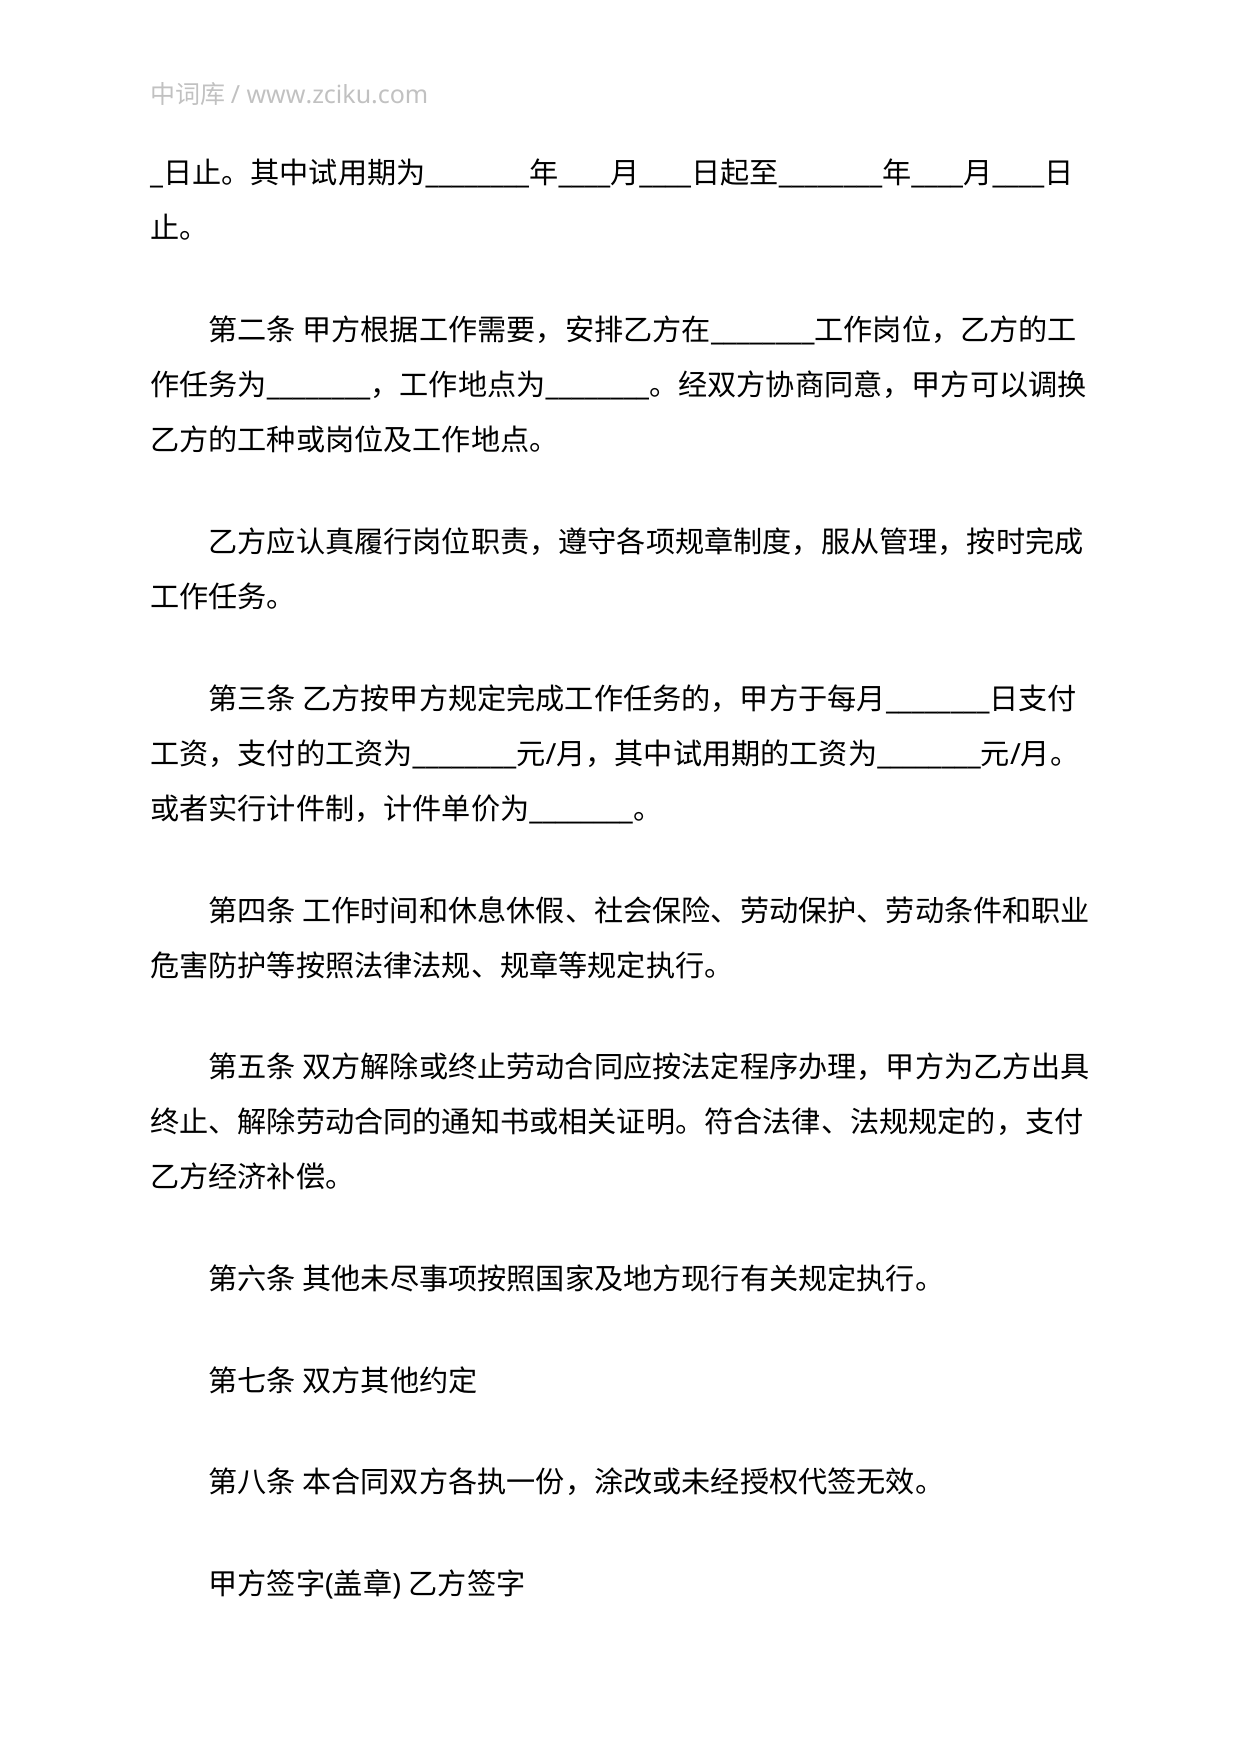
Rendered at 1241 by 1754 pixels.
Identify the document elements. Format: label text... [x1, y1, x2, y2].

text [150, 150, 1090, 247]
text 甲方签字(盖章) 乙方签字 [150, 1561, 1090, 1603]
text 第七条 双方其他约定 [150, 1357, 1090, 1399]
text 第二条 甲方根据工作需要，安排乙方在________工作岗位，乙方的工作任务为________，工作地点为________。经双方协商同意，甲方可以调换乙方的工种或岗位及工作地点。 [150, 307, 1090, 459]
text 第三条 乙方按甲方规定完成工作任务的，甲方于每月________日支付工资，支付的工资为________元/月，其中试用期的工资为________元/月。或者实行计件制，计件单价为________。 [150, 675, 1090, 828]
text 第四条 工作时间和休息休假、社会保险、劳动保护、劳动条件和职业危害防护等按照法律法规、规章等规定执行。 [150, 887, 1090, 984]
text 第八条 本合同双方各执一份，涂改或未经授权代签无效。 [150, 1459, 1090, 1501]
text 乙方应认真履行岗位职责，遵守各项规章制度，服从管理，按时完成工作任务。 [150, 518, 1090, 616]
text 第五条 双方解除或终止劳动合同应按法定程序办理，甲方为乙方出具终止、解除劳动合同的通知书或相关证明。符合法律、法规规定的，支付乙方经济补偿。 [150, 1044, 1090, 1196]
text 第六条 其他未尽事项按照国家及地方现行有关规定执行。 [150, 1255, 1090, 1298]
